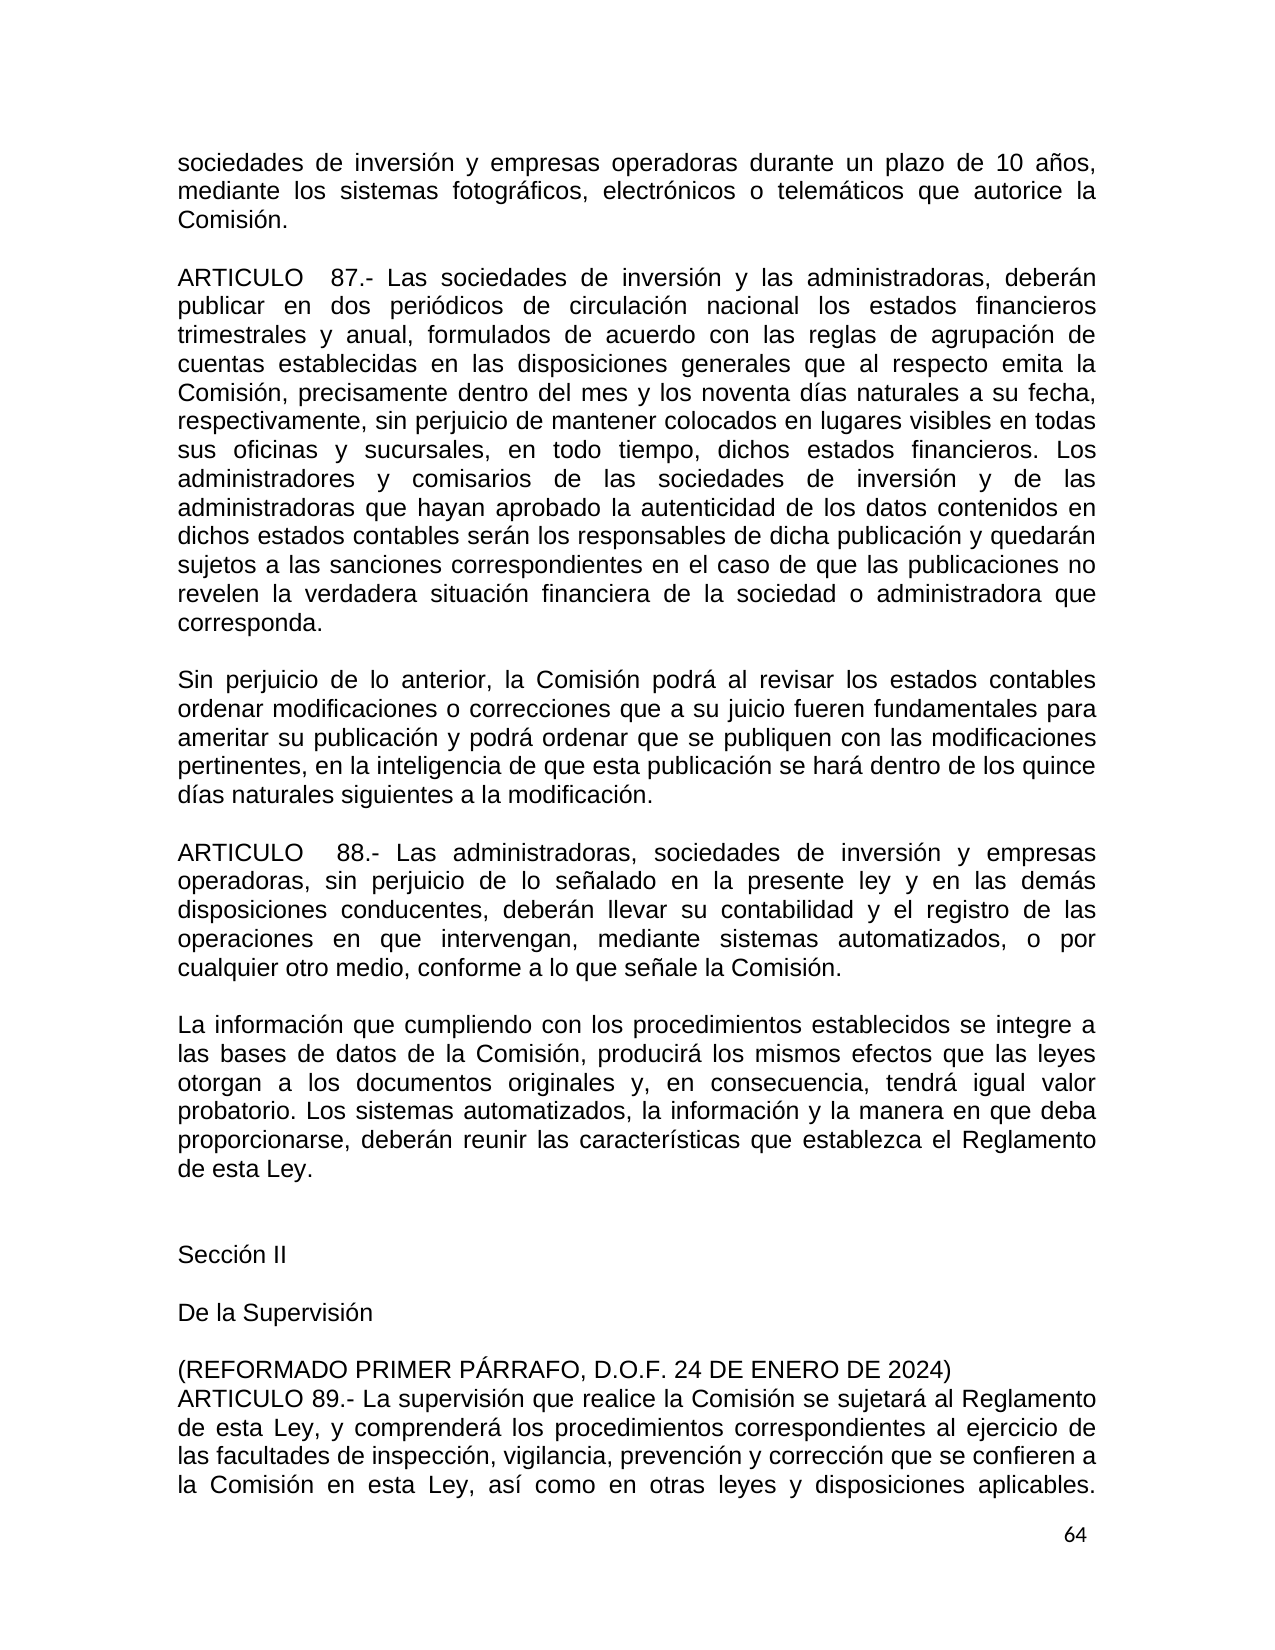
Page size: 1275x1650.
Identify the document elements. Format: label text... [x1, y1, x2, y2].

text Sección II [177, 1240, 1098, 1269]
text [177, 1384, 1098, 1499]
text ARTICULO 87.- Las sociedades de inversión y las administradoras, deberán publicar en dos periódicos de circulación nacional los estados financieros trimestrales y anual, formulados de acuerdo con las reglas de agrupación de cuentas establecidas en las disposiciones generales que al respecto emita la Comisión, precisamente dentro del mes y los noventa días naturales a su fecha, respectivamente, sin perjuicio de mantener colocados en lugares visibles en todas sus oficinas y sucursales, en todo tiempo, dichos estados financieros. Los administradores y comisarios de las sociedades de inversión y de las administradoras que hayan aprobado la autenticidad de los datos contenidos en dichos estados contables serán los responsables de dicha publicación y quedarán sujetos a las sanciones correspondientes en el caso de que las publicaciones no revelen la verdadera situación financiera de la sociedad o administradora que corresponda. [177, 263, 1098, 636]
text Sin perjuicio de lo anterior, la Comisión podrá al revisar los estados contables ordenar modificaciones o correcciones que a su juicio fueren fundamentales para ameritar su publicación y podrá ordenar que se publiquen con las modificaciones pertinentes, en la inteligencia de que esta publicación se hará dentro de los quince días naturales siguientes a la modificación. [177, 665, 1098, 809]
text ARTICULO 88.- Las administradoras, sociedades de inversión y empresas operadoras, sin perjuicio de lo señalado en la presente ley y en las demás disposiciones conducentes, deberán llevar su contabilidad y el registro de las operaciones en que intervengan, mediante sistemas automatizados, o por cualquier otro medio, conforme a lo que señale la Comisión. [177, 838, 1098, 981]
text La información que cumpliendo con los procedimientos establecidos se integre a las bases de datos de la Comisión, producirá los mismos efectos que las leyes otorgan a los documentos originales y, en consecuencia, tendrá igual valor probatorio. Los sistemas automatizados, la información y la manera en que deba proporcionarse, deberán reunir las características que establezca el Reglamento de esta Ley. [177, 1010, 1098, 1183]
text De la Supervisión [177, 1298, 1098, 1326]
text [177, 148, 1098, 234]
text (REFORMADO PRIMER PÁRRAFO, D.O.F. 24 DE ENERO DE 2024) [177, 1355, 1098, 1384]
